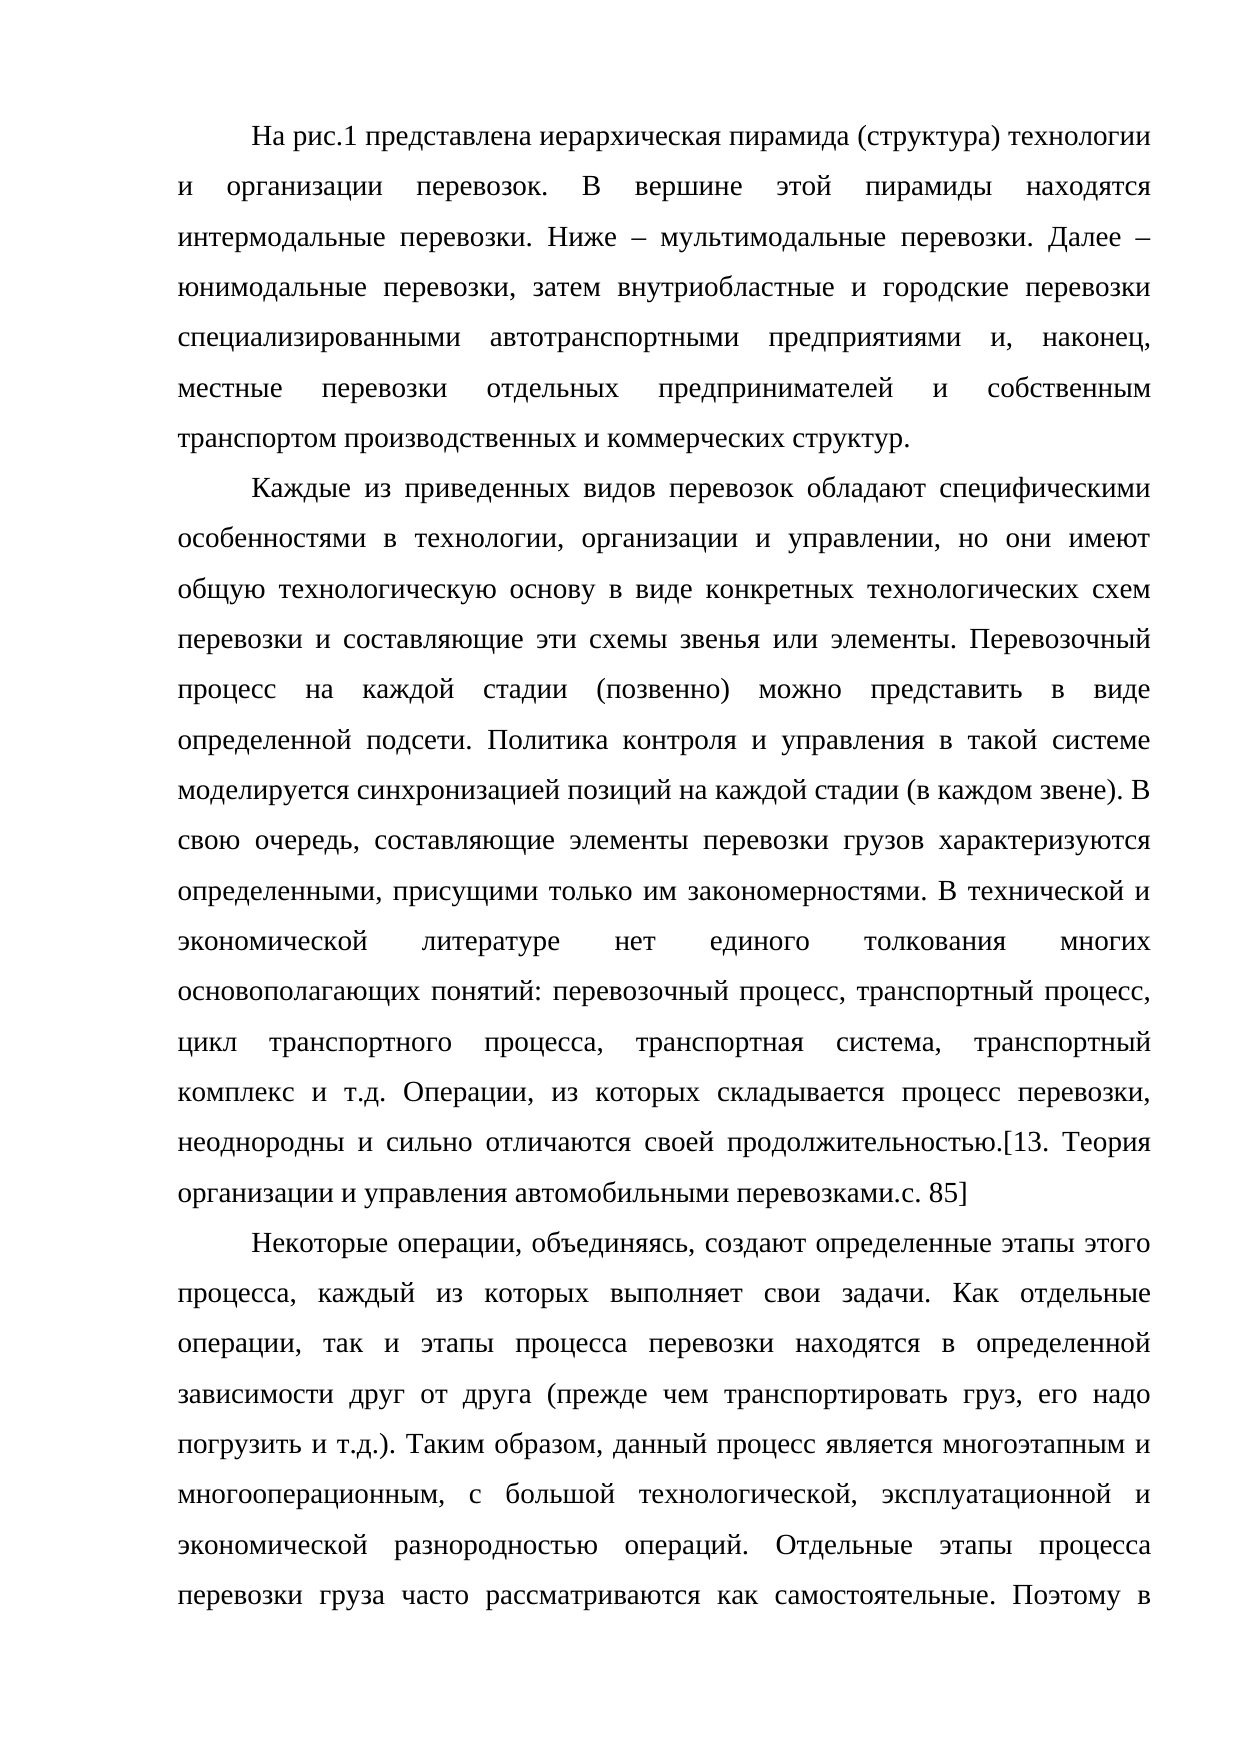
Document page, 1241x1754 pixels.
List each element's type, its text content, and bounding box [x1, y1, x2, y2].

text На рис.1 представлена иерархическая пирамида (структура) технологии и организации перевозок. В вершине этой пирамиды находятся интермодальные перевозки. Ниже – мультимодальные перевозки. Далее – юнимодальные перевозки, затем внутриобластные и городские перевозки специализированными автотранспортными предприятиями и, наконец, местные перевозки отдельных предпринимателей и собственным транспортом производственных и коммерческих структур. [177, 118, 1152, 453]
text Каждые из приведенных видов перевозок обладают специфическими особенностями в технологии, организации и управлении, но они имеют общую технологическую основу в виде конкретных технологических схем перевозки и составляющие эти схемы звенья или элементы. Перевозочный процесс на каждой стадии (позвенно) можно представить в виде определенной подсети. Политика контроля и управления в такой системе моделируется синхронизацией позиций на каждой стадии (в каждом звене). В свою очередь, составляющие элементы перевозки грузов характеризуются определенными, присущими только им закономерностями. В технической и экономической литературе нет единого толкования многих основополагающих понятий: перевозочный процесс, транспортный процесс, цикл транспортного процесса, транспортная система, транспортный комплекс и т.д. Операции, из которых складывается процесс перевозки, неоднородны и сильно отличаются своей продолжительностью.[13. Теория организации и управления автомобильными перевозками.c. 85] [177, 470, 1152, 1208]
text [177, 1225, 1152, 1611]
